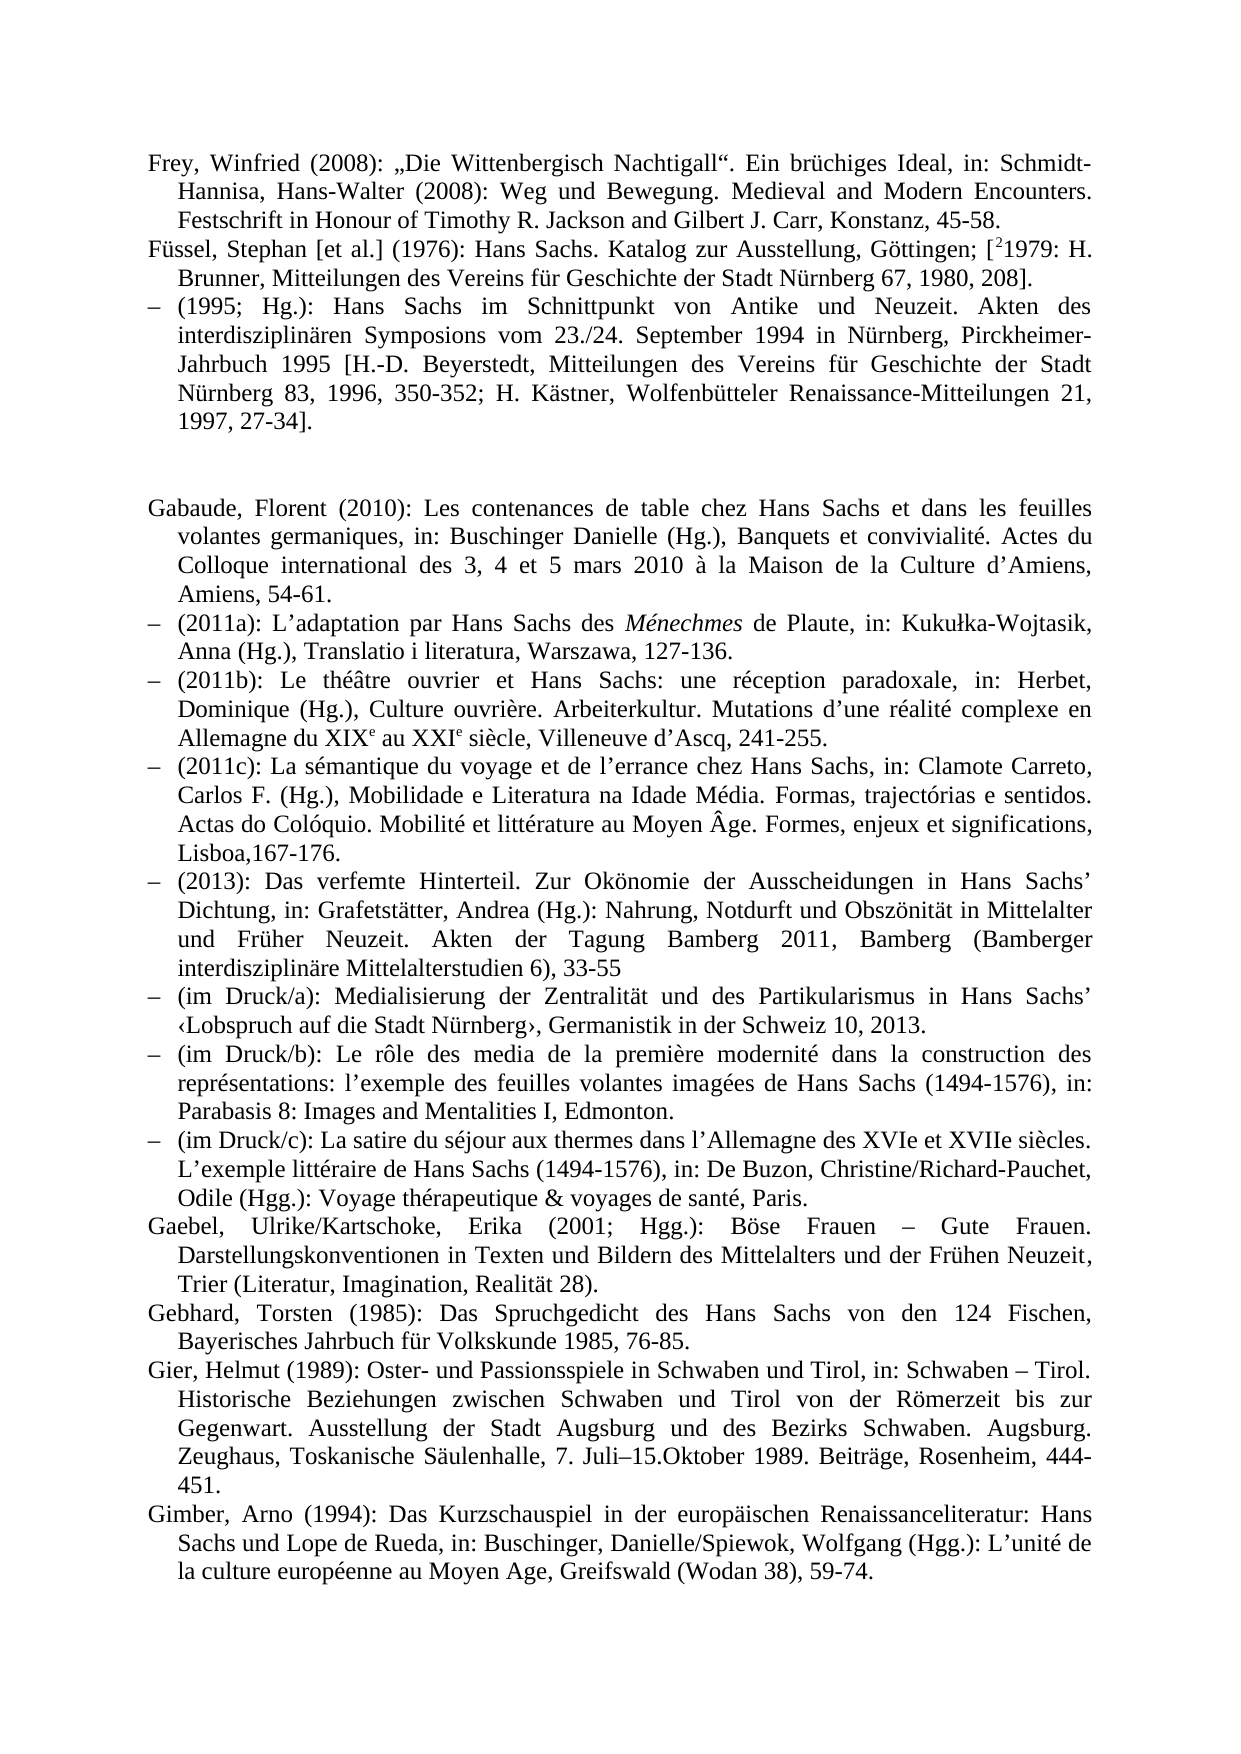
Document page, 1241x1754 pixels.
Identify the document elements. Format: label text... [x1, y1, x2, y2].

text – (im Druck/c): La satire du séjour aux thermes dans l’Allemagne des XVIe et XVIIe siècles. L’exemple littéraire de Hans Sachs (1494-1576), in: De Buzon, Christine/Richard-Pauchet, Odile (Hgg.): Voyage thérapeutique & voyages de santé, Paris. [148, 1125, 1093, 1211]
text Gaebel, Ulrike/Kartschoke, Erika (2001; Hgg.): Böse Frauen – Gute Frauen. Darstellungskonventionen in Texten und Bildern des Mittelalters und der Frühen Neuzeit, Trier (Literatur, Imagination, Realität 28). [148, 1211, 1093, 1298]
text – (im Druck/b): Le rôle des media de la première modernité dans la construction des représentations: l’exemple des feuilles volantes imagées de Hans Sachs (1494-1576), in: Parabasis 8: Images and Mentalities I, Edmonton. [148, 1039, 1093, 1125]
text – (2011a): L’adaptation par Hans Sachs des Ménechmes de Plaute, in: Kukułka-Wojtasik, Anna (Hg.), Translatio i literatura, Warszawa, 127-136. [148, 608, 1093, 665]
subtitle – (im Druck/a): Medialisierung der Zentralität und des Partikularismus in Hans Sachs’ ‹Lobspruch auf die Stadt Nürnberg›, Germanistik in der Schweiz 10, 2013. [148, 981, 1093, 1039]
text – (1995; Hg.): Hans Sachs im Schnittpunkt von Antike und Neuzeit. Akten des interdisziplinären Symposions vom 23./24. September 1994 in Nürnberg, Pirckheimer-Jahrbuch 1995 [H.-D. Beyerstedt, Mitteilungen des Vereins für Geschichte der Stadt Nürnberg 83, 1996, 350-352; H. Kästner, Wolfenbütteler Renaissance-Mitteilungen 21, 1997, 27-34]. [148, 291, 1093, 435]
subtitle Gabaude, Florent (2010): Les contenances de table chez Hans Sachs et dans les feuilles volantes germaniques, in: Buschinger Danielle (Hg.), Banquets et convivialité. Actes du Colloque international des 3, 4 et 5 mars 2010 à la Maison de la Culture d’Amiens, Amiens, 54-61. [148, 493, 1093, 608]
text – (2013): Das verfemte Hinterteil. Zur Okönomie der Ausscheidungen in Hans Sachs’ Dichtung, in: Grafetstätter, Andrea (Hg.): Nahrung, Notdurft und Obszönität in Mittelalter und Früher Neuzeit. Akten der Tagung Bamberg 2011, Bamberg (Bamberger interdisziplinäre Mittelalterstudien 6), 33-55 [148, 866, 1093, 981]
text – (2011b): Le théâtre ouvrier et Hans Sachs: une réception paradoxale, in: Herbet, Dominique (Hg.), Culture ouvrière. Arbeiterkultur. Mutations d’une réalité complexe en Allemagne du XIXe au XXIe siècle, Villeneuve d’Ascq, 241-255. [148, 665, 1093, 751]
text Frey, Winfried (2008): „Die Wittenbergisch Nachtigall“. Ein brüchiges Ideal, in: Schmidt-Hannisa, Hans-Walter (2008): Weg und Bewegung. Medieval and Modern Encounters. Festschrift in Honour of Timothy R. Jackson and Gilbert J. Carr, Konstanz, 45-58. [148, 148, 1093, 234]
text – (2011c): La sémantique du voyage et de l’errance chez Hans Sachs, in: Clamote Carreto, Carlos F. (Hg.), Mobilidade e Literatura na Idade Média. Formas, trajectórias e sentidos. Actas do Colóquio. Mobilité et littérature au Moyen Âge. Formes, enjeux et significations, Lisboa,167-176. [148, 751, 1093, 866]
text Gier, Helmut (1989): Oster- und Passionsspiele in Schwaben und Tirol, in: Schwaben – Tirol. Historische Beziehungen zwischen Schwaben und Tirol von der Römerzeit bis zur Gegenwart. Ausstellung der Stadt Augsburg und des Bezirks Schwaben. Augsburg. Zeughaus, Toskanische Säulenhalle, 7. Juli–15.Oktober 1989. Beiträge, Rosenheim, 444-451. [148, 1355, 1093, 1499]
text Gebhard, Torsten (1985): Das Spruchgedicht des Hans Sachs von den 124 Fischen, Bayerisches Jahrbuch für Volkskunde 1985, 76-85. [148, 1298, 1093, 1355]
text Füssel, Stephan [et al.] (1976): Hans Sachs. Katalog zur Ausstellung, Göttingen; [21979: H. Brunner, Mitteilungen des Vereins für Geschichte der Stadt Nürnberg 67, 1980, 208]. [148, 234, 1093, 291]
text Gimber, Arno (1994): Das Kurzschauspiel in der europäischen Renaissanceliteratur: Hans Sachs und Lope de Rueda, in: Buschinger, Danielle/Spiewok, Wolfgang (Hgg.): L’unité de la culture européenne au Moyen Age, Greifswald (Wodan 38), 59-74. [148, 1499, 1093, 1585]
